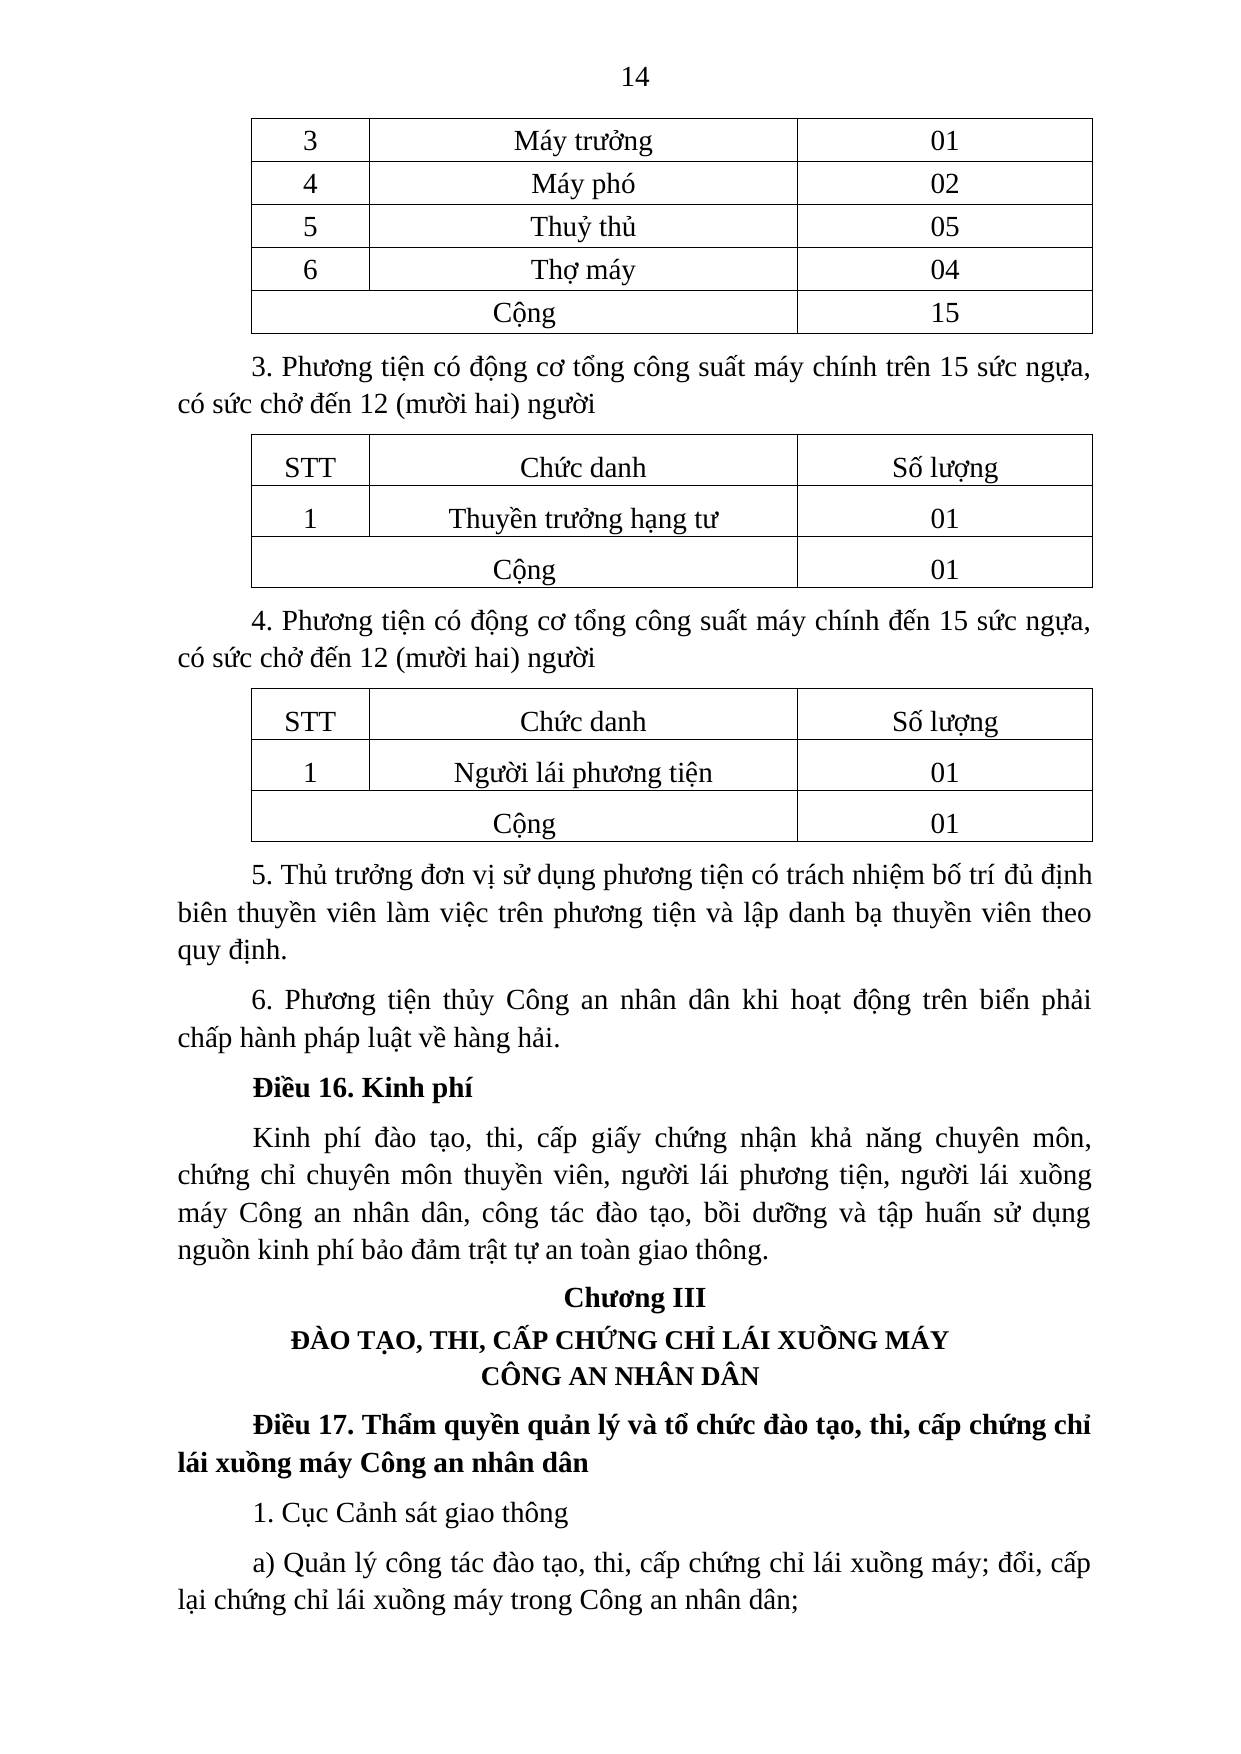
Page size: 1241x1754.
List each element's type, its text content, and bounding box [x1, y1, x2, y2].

table_cell 15 [798, 291, 1092, 333]
text 3. Phương tiện có động cơ tổng công suất máy chính trên 15 sức ngựa, có sức chở đến 12 (mười hai) người [177, 346, 1092, 421]
table_cell 01 [798, 119, 1092, 161]
table_header Chức danh [370, 689, 797, 739]
text 6. Phương tiện thủy Công an nhân dân khi hoạt động trên biển phải chấp hành pháp luật về hàng hải. [177, 979, 1092, 1054]
table_cell 04 [798, 248, 1092, 290]
table_header Chức danh [370, 435, 797, 485]
table_cell 05 [798, 205, 1092, 247]
table_cell Máy trưởng [370, 119, 797, 161]
table_cell Máy phó [370, 162, 797, 204]
table_cell 1 [252, 740, 369, 790]
table_cell 4 [252, 162, 369, 204]
text Điều 17. Thẩm quyền quản lý và tổ chức đào tạo, thi, cấp chứng chỉ lái xuồng máy Công an nhân dân [177, 1404, 1092, 1479]
table_cell Người lái phương tiện [370, 740, 797, 790]
table_cell Cộng [252, 537, 797, 587]
table_header Số lượng [798, 435, 1092, 485]
text ĐÀO TẠO, THI, CẤP CHỨNG CHỈ LÁI XUỒNG MÁY CÔNG AN NHÂN DÂN [251, 1321, 989, 1392]
table_header STT [252, 689, 369, 739]
table_cell 5 [252, 205, 369, 247]
table_cell 02 [798, 162, 1092, 204]
table_cell Thuyền trưởng hạng tư [370, 486, 797, 536]
table_header STT [252, 435, 369, 485]
table_cell 01 [798, 537, 1092, 587]
text Điều 16. Kinh phí [177, 1067, 1092, 1104]
text a) Quản lý công tác đào tạo, thi, cấp chứng chỉ lái xuồng máy; đổi, cấp lại chứng chỉ lái xuồng máy trong Công an nhân dân; [177, 1542, 1092, 1617]
text Chương III [177, 1279, 1092, 1315]
table_cell Thuỷ thủ [370, 205, 797, 247]
table_cell Cộng [252, 291, 797, 333]
table_cell 1 [252, 486, 369, 536]
text 1. Cục Cảnh sát giao thông [177, 1492, 1092, 1529]
table_cell 01 [798, 791, 1092, 841]
table_cell 01 [798, 740, 1092, 790]
table_cell 3 [252, 119, 369, 161]
table_cell 6 [252, 248, 369, 290]
table_cell 01 [798, 486, 1092, 536]
text Kinh phí đào tạo, thi, cấp giấy chứng nhận khả năng chuyên môn, chứng chỉ chuyên môn thuyền viên, người lái phương tiện, người lái xuồng máy Công an nhân dân, công tác đào tạo, bồi dưỡng và tập huấn sử dụng nguồn kinh phí bảo đảm trật tự an toàn giao thông. [177, 1117, 1092, 1267]
table_header Số lượng [798, 689, 1092, 739]
table_cell Thợ máy [370, 248, 797, 290]
text 5. Thủ trưởng đơn vị sử dụng phương tiện có trách nhiệm bố trí đủ định biên thuyền viên làm việc trên phương tiện và lập danh bạ thuyền viên theo quy định. [177, 854, 1092, 967]
table_cell Cộng [252, 791, 797, 841]
text 4. Phương tiện có động cơ tổng công suất máy chính đến 15 sức ngựa, có sức chở đến 12 (mười hai) người [177, 600, 1092, 675]
